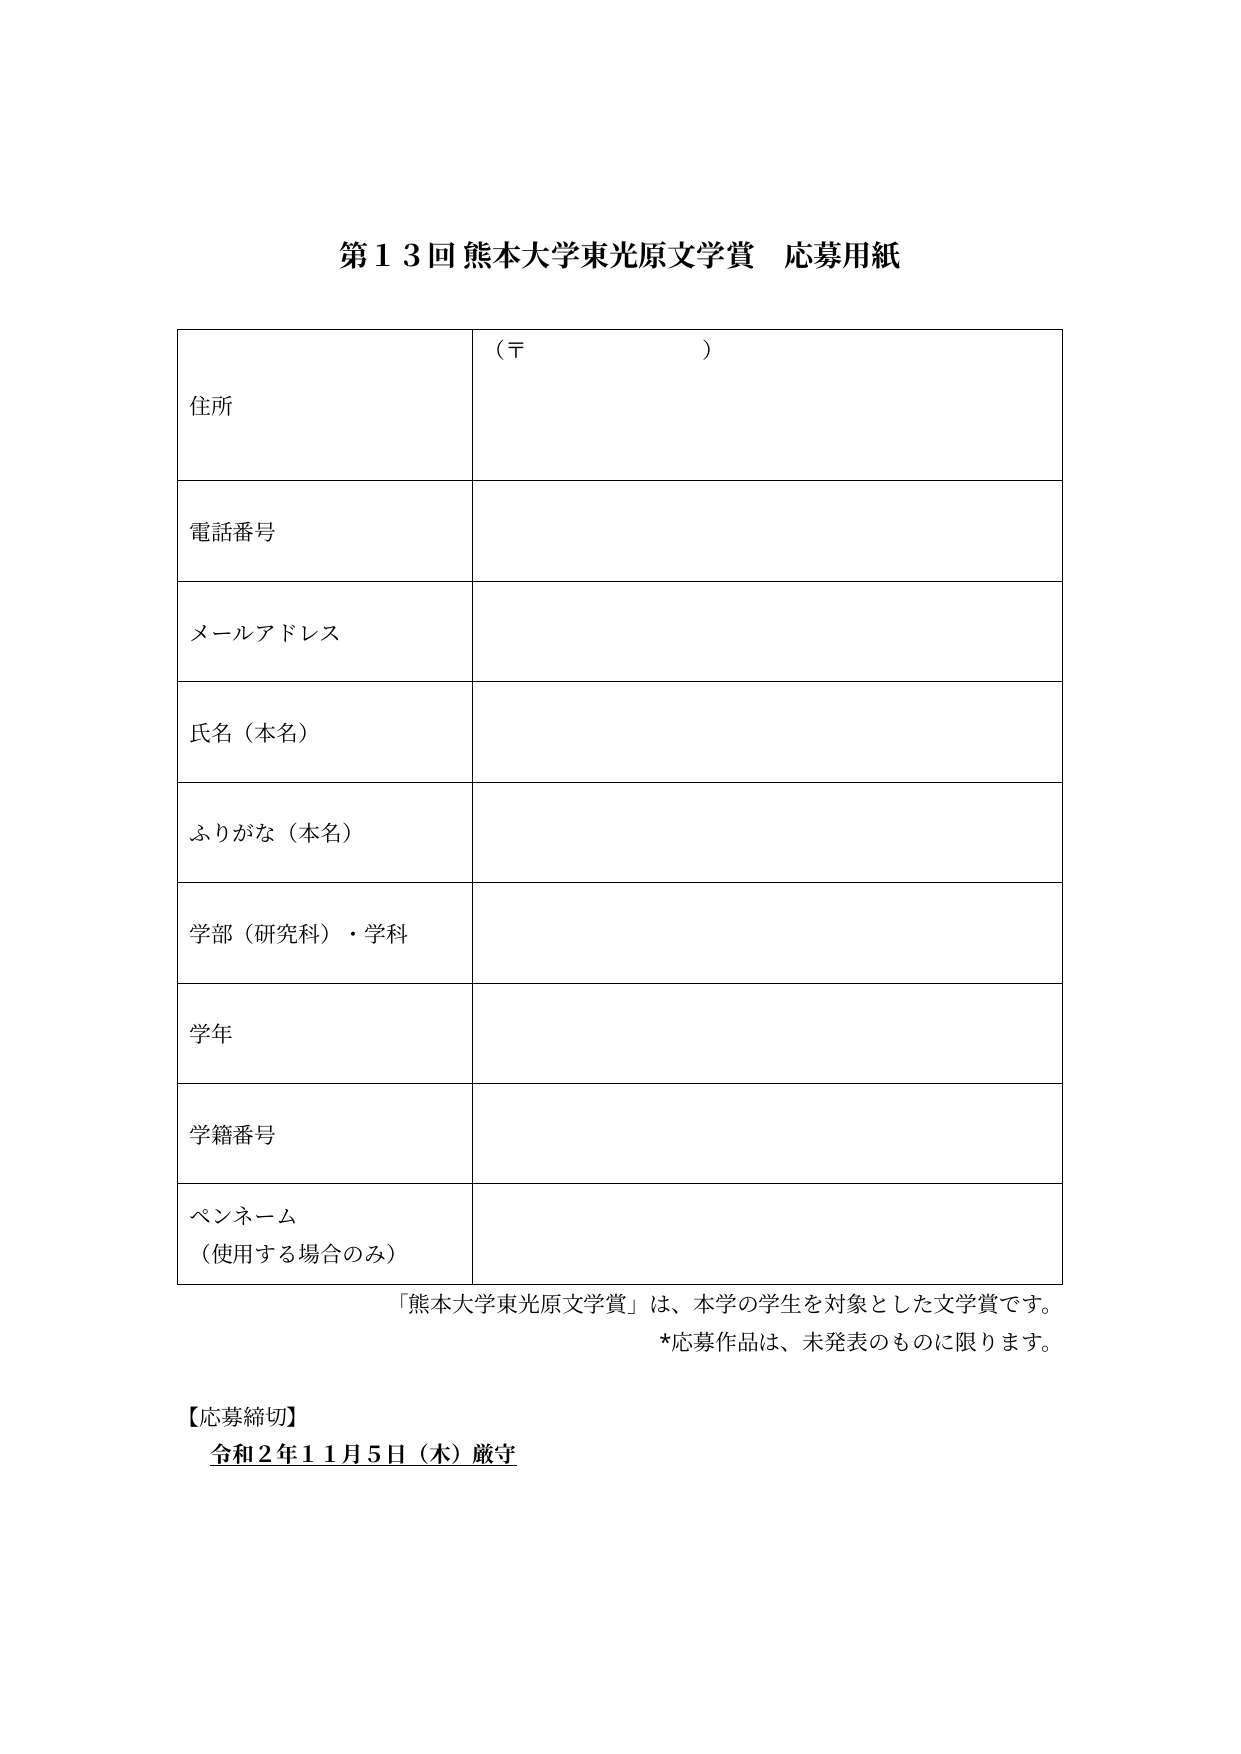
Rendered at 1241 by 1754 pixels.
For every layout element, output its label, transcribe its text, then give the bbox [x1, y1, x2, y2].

table_header 住所 [178, 330, 472, 480]
table_cell [473, 481, 1062, 581]
table_cell [473, 783, 1062, 882]
text 令和２年１１月５日（木）厳守 [177, 1435, 1063, 1472]
table_cell [473, 582, 1062, 681]
table_cell [473, 1084, 1062, 1183]
text *応募作品は、未発表のものに限ります。 [177, 1322, 1063, 1360]
text 第１３回 熊本大学東光原文学賞 応募用紙 [177, 217, 1063, 292]
text 【応募締切】 [177, 1397, 1063, 1435]
table_cell [473, 883, 1062, 982]
table_cell 学年 [178, 984, 472, 1083]
table_cell ふりがな（本名） [178, 783, 472, 882]
table_header （〒 ） [473, 330, 1062, 480]
table_cell 氏名（本名） [178, 682, 472, 782]
table_cell メールアドレス [178, 582, 472, 681]
table_cell [473, 682, 1062, 782]
table_cell 電話番号 [178, 481, 472, 581]
text 「熊本大学東光原文学賞」は、本学の学生を対象とした文学賞です。 [177, 1285, 1063, 1322]
table_cell 学籍番号 [178, 1084, 472, 1183]
table_cell [473, 984, 1062, 1083]
table_cell ペンネーム （使用する場合のみ） [178, 1184, 472, 1284]
table_cell 学部（研究科）・学科 [178, 883, 472, 982]
table_cell [473, 1184, 1062, 1284]
